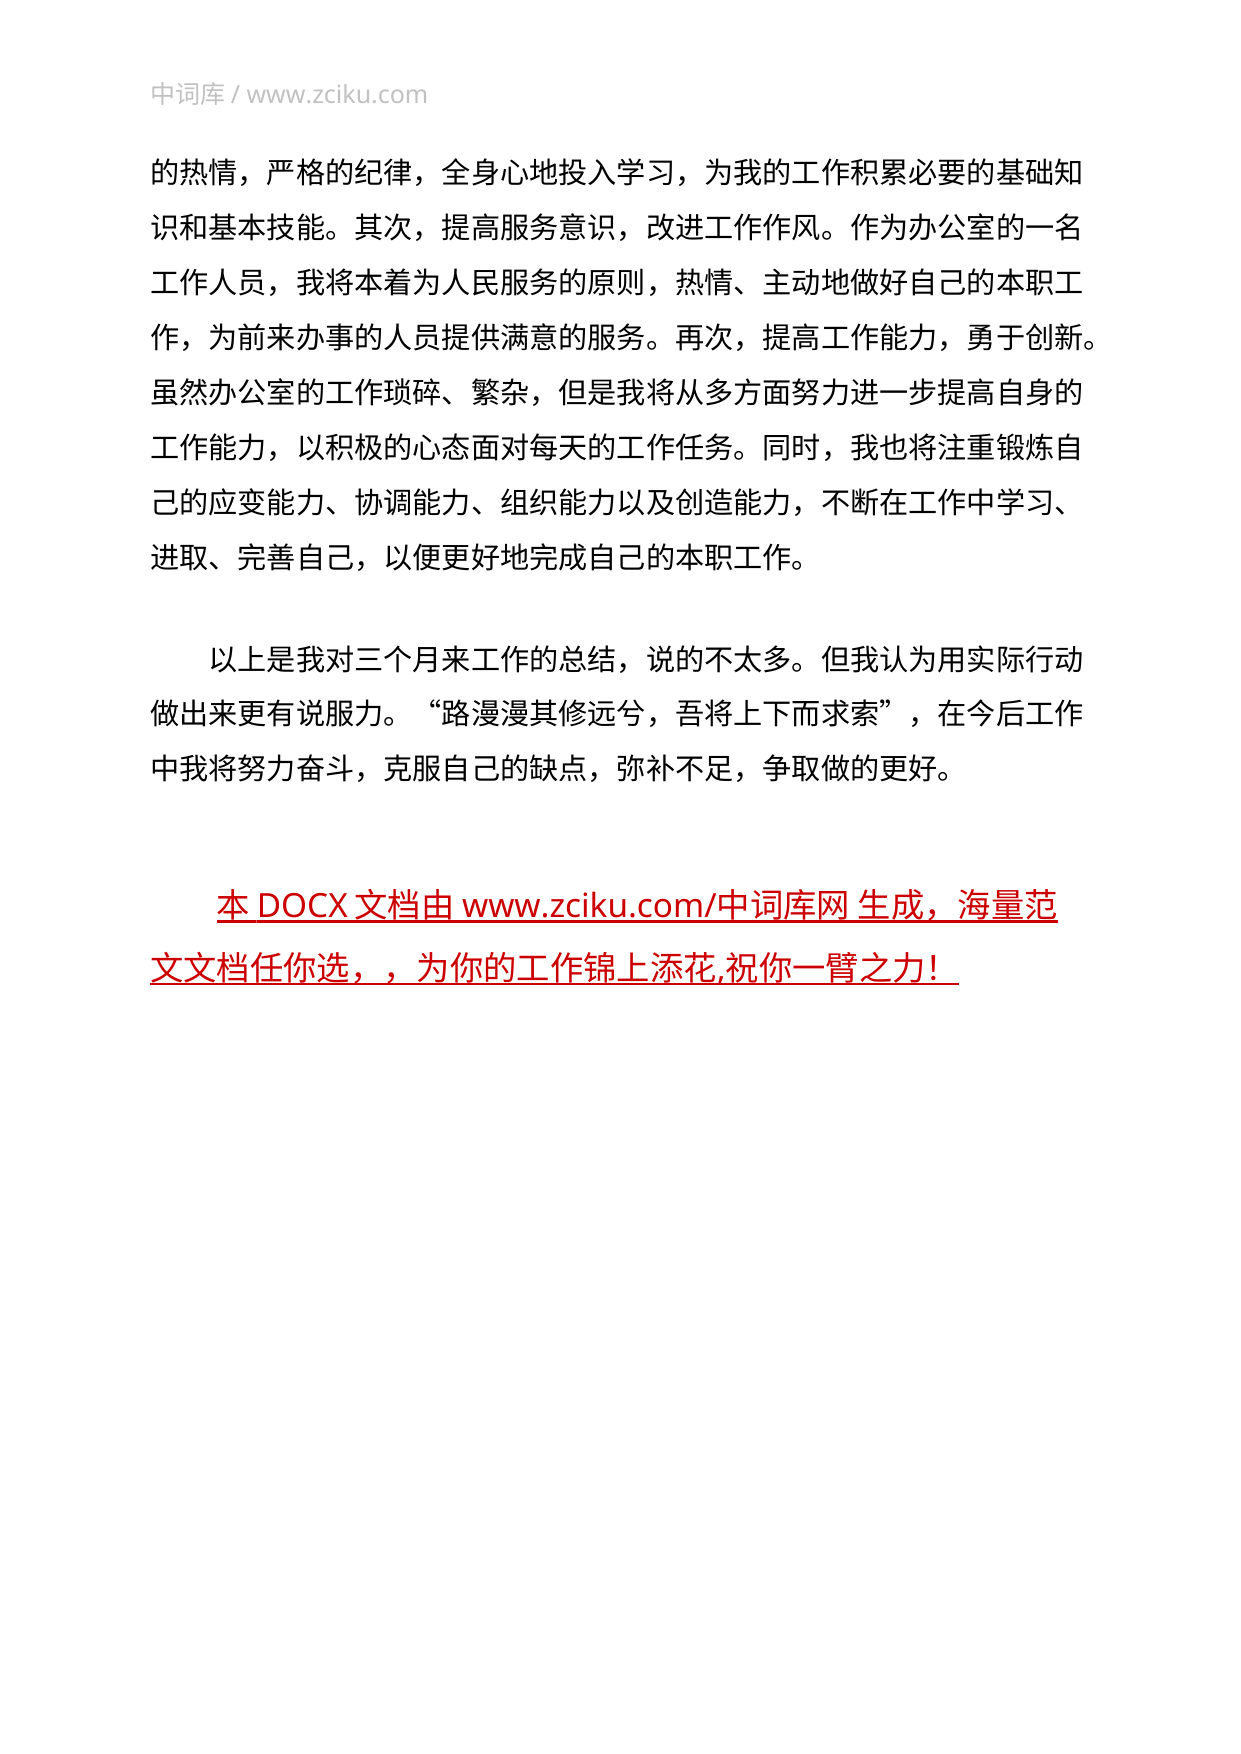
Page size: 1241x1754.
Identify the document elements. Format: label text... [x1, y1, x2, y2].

text 本DOCX文档由 www.zciku.com/中词库网 生成，海量范文文档任你选，，为你的工作锦上添花,祝你一臂之力！ [150, 879, 1090, 990]
text 以上是我对三个月来工作的总结，说的不太多。但我认为用实际行动做出来更有说服力。“路漫漫其修远兮，吾将上下而求索”，在今后工作中我将努力奋斗，克服自己的缺点，弥补不足，争取做的更好。 [150, 636, 1090, 788]
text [150, 150, 1090, 577]
